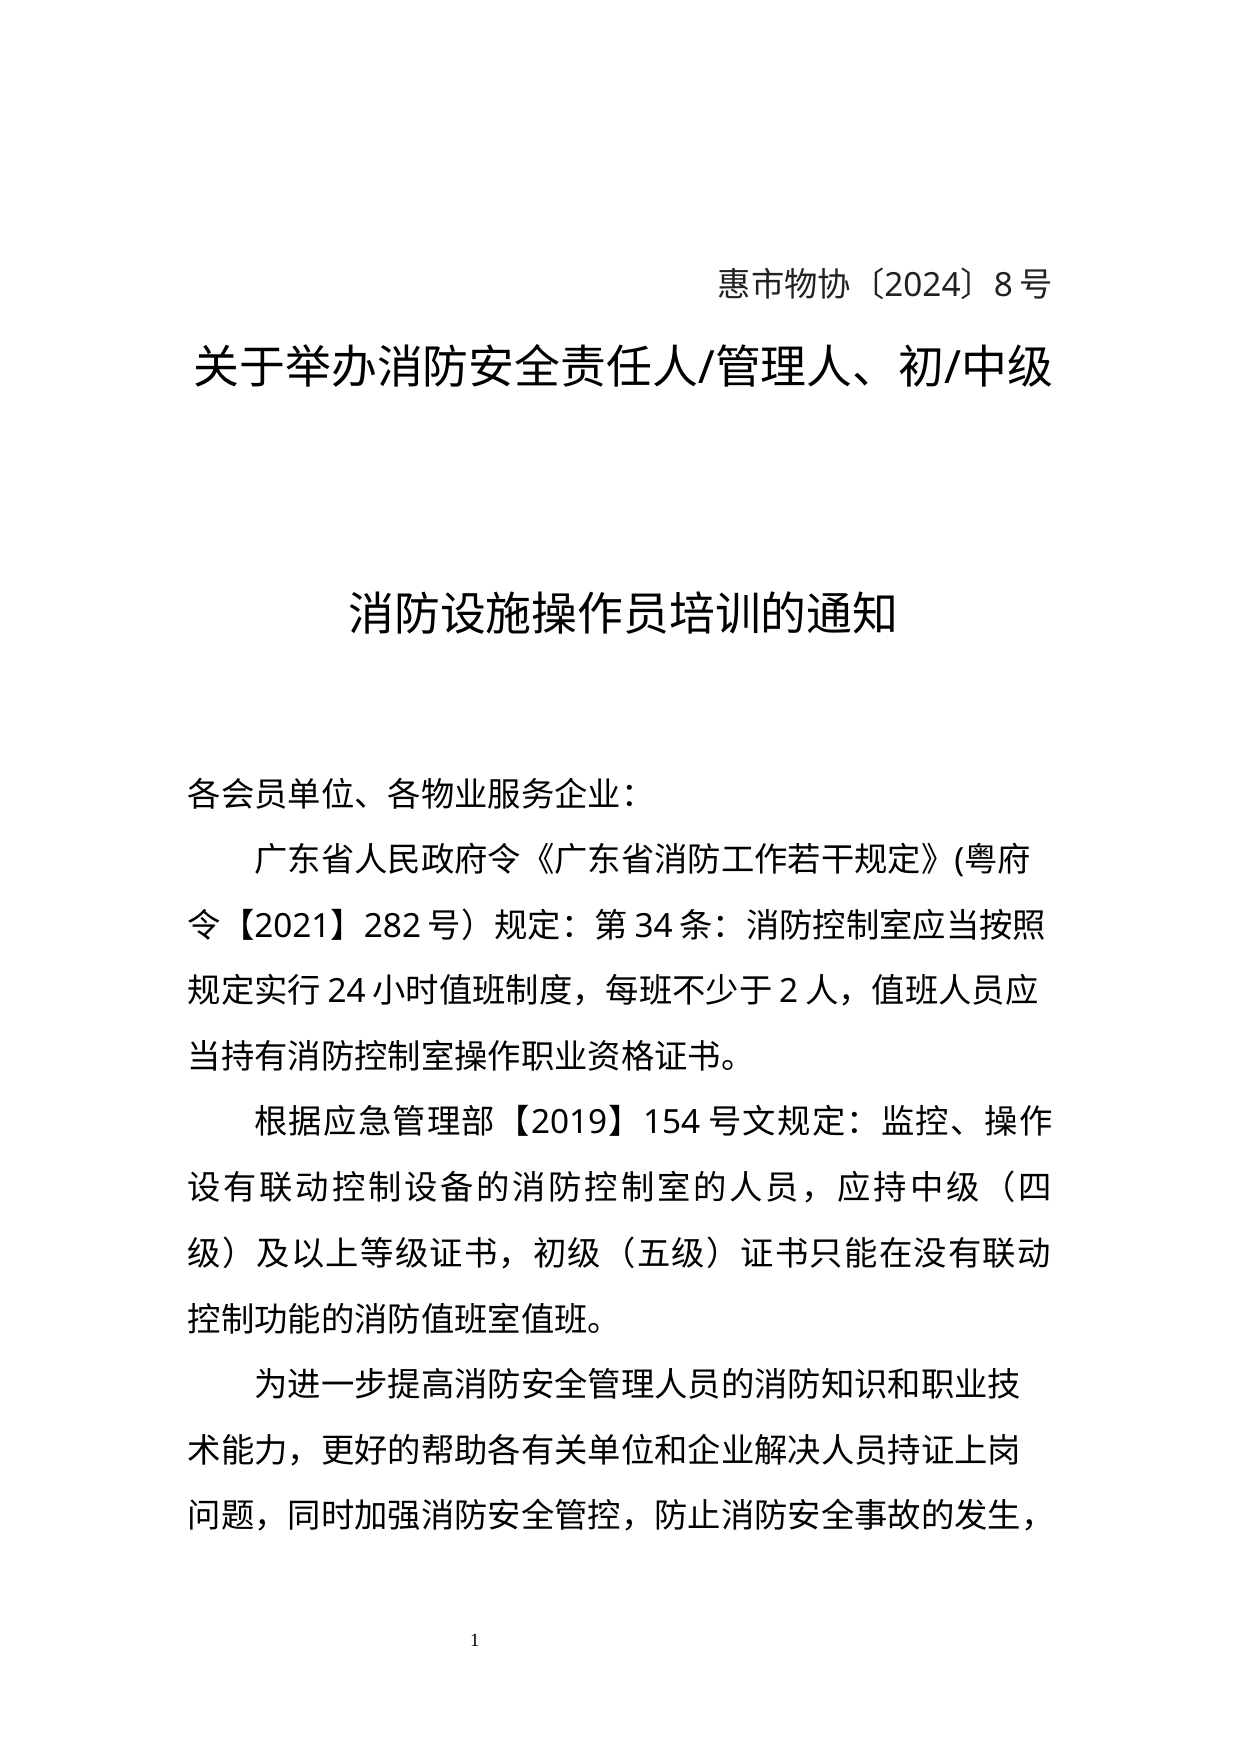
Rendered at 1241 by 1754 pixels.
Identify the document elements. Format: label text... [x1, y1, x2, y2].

text 广东省人民政府令《广东省消防工作若干规定》(粤府令【2021】282号）规定：第34条：消防控制室应当按照规定实行24小时值班制度，每班不少于2人，值班人员应当持有消防控制室操作职业资格证书。 [187, 824, 1053, 1087]
text 关于举办消防安全责任人/管理人、初/中级消防设施操作员培训的通知 [187, 315, 1058, 659]
text 各会员单位、各物业服务企业： [187, 759, 1053, 824]
text 根据应急管理部【2019】154号文规定：监控、操作设有联动控制设备的消防控制室的人员，应持中级（四级）及以上等级证书，初级（五级）证书只能在没有联动控制功能的消防值班室值班。 [187, 1087, 1053, 1349]
text 惠市物协〔2024〕8号 [187, 249, 1053, 315]
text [187, 1349, 1053, 1546]
